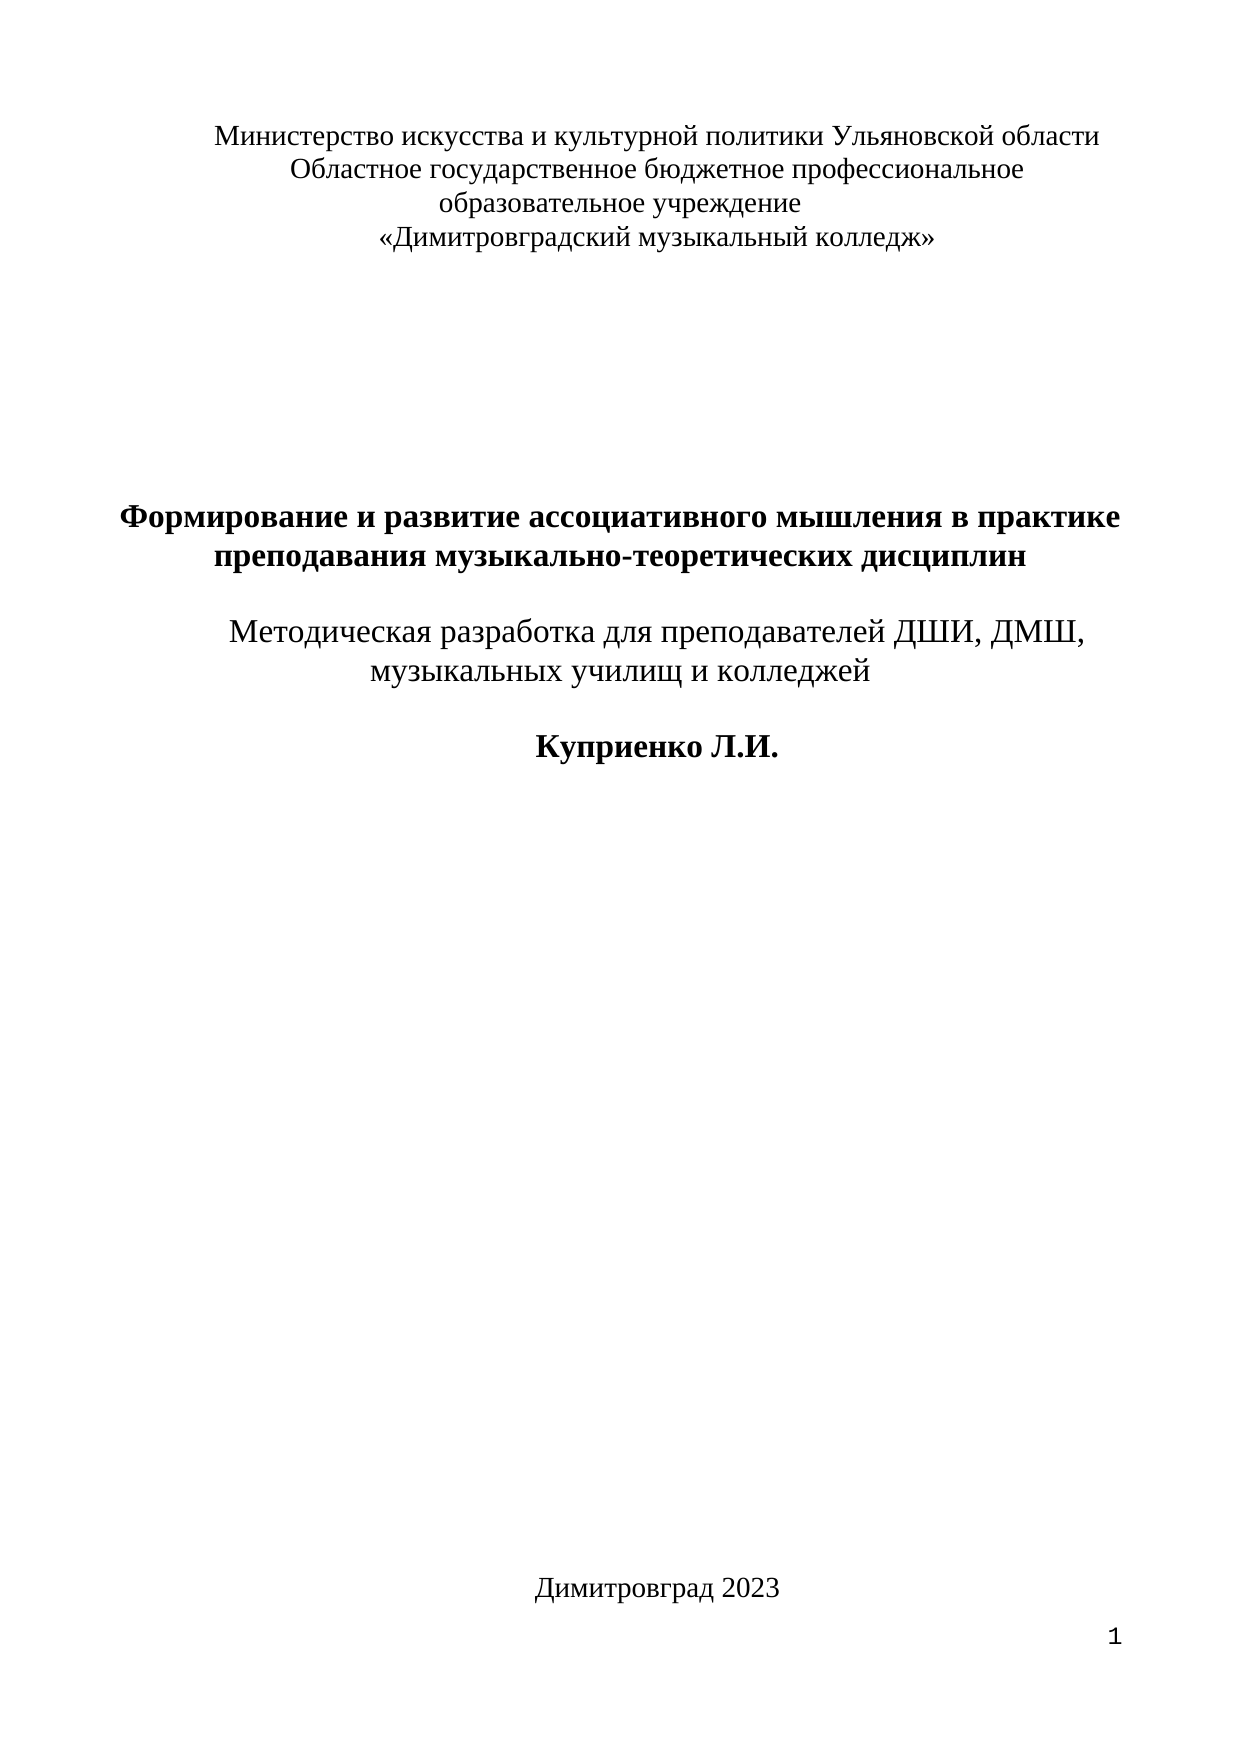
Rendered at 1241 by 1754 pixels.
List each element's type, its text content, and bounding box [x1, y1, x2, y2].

text Методическая разработка для преподавателей ДШИ, ДМШ, музыкальных училищ и колледжей [118, 612, 1122, 688]
text Димитровград 2023 [118, 1570, 1122, 1603]
text Формирование и развитие ассоциативного мышления в практике преподавания музыкально-теоретических дисциплин [118, 497, 1122, 573]
text «Димитровградский музыкальный колледж» [118, 219, 1122, 252]
text Куприенко Л.И. [118, 727, 1122, 765]
text Областное государственное бюджетное профессиональное образовательное учреждение [118, 152, 1122, 219]
text Министерство искусства и культурной политики Ульяновской области [118, 118, 1122, 152]
